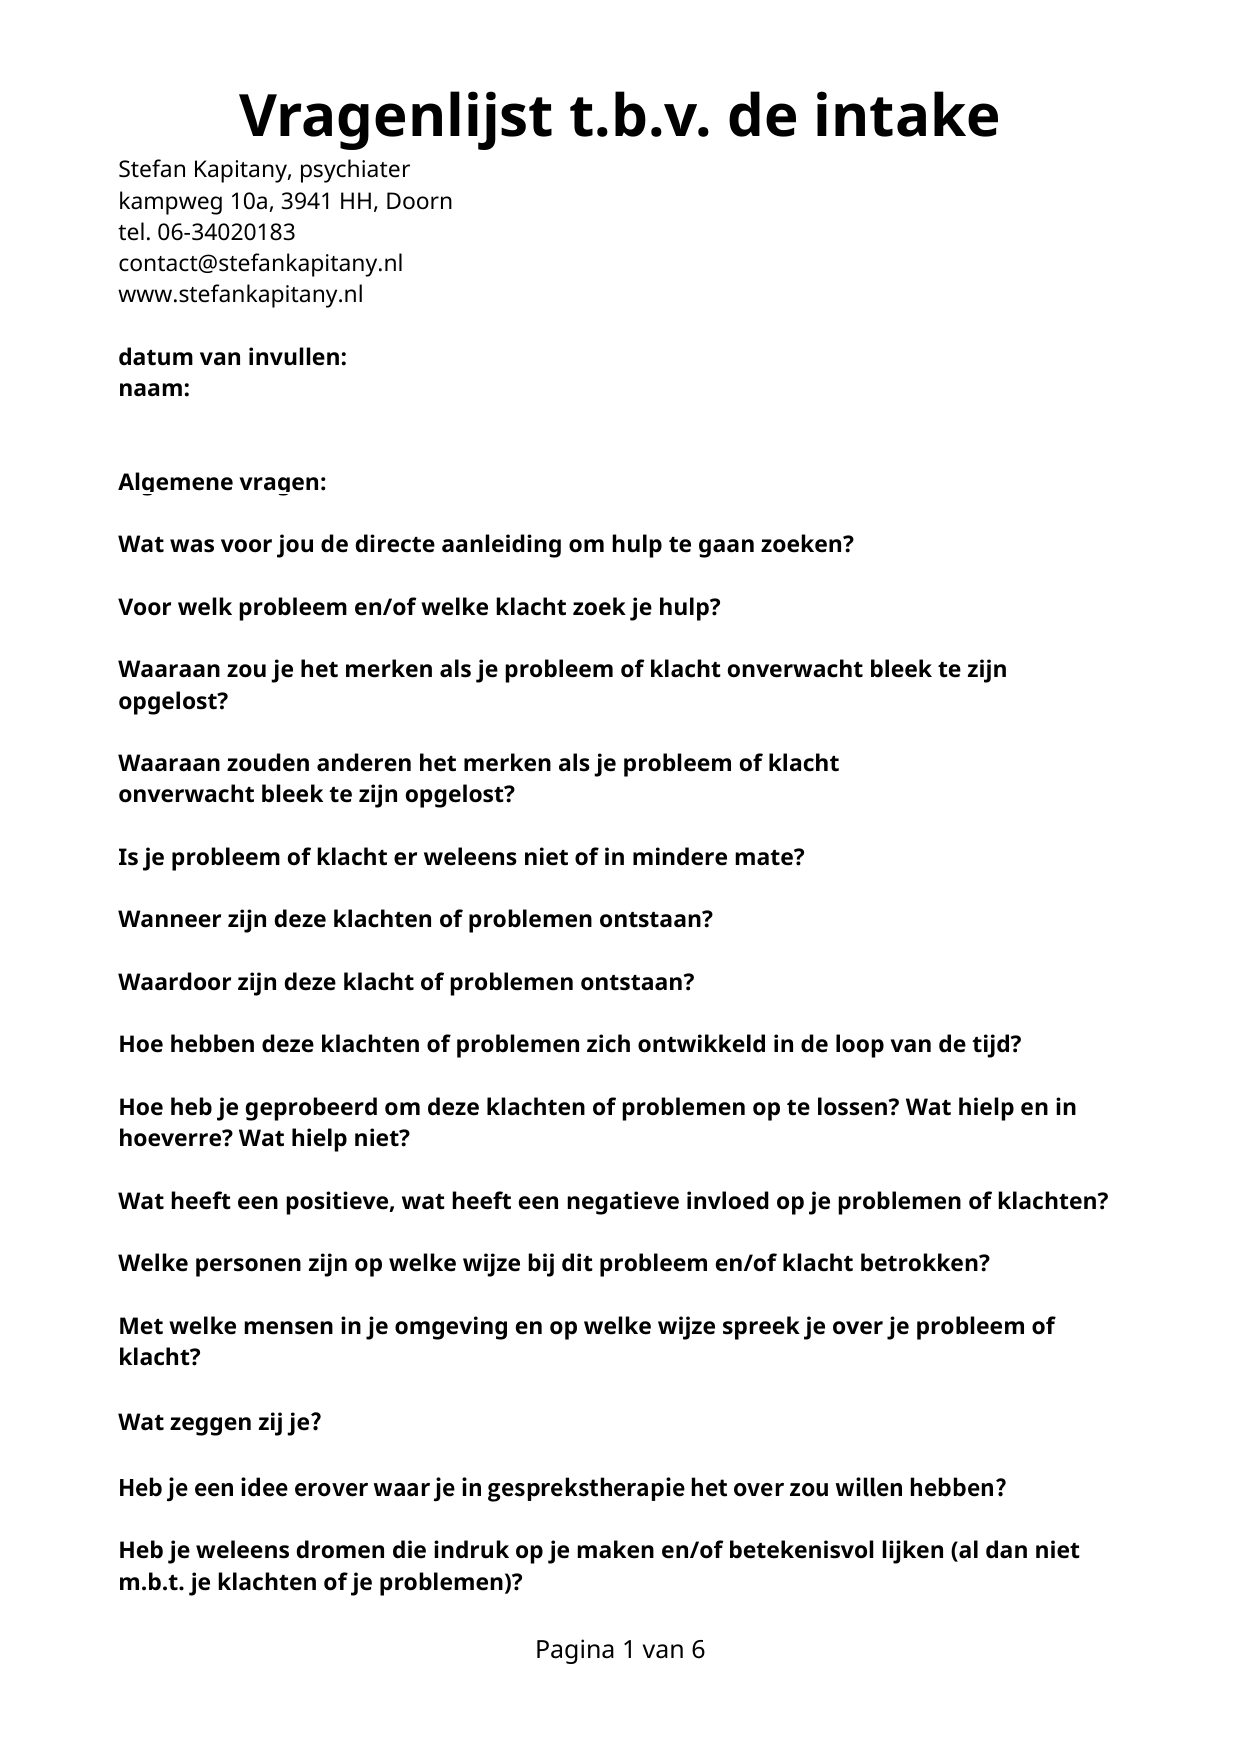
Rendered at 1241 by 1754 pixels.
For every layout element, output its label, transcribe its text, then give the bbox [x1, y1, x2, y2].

text Waardoor zijn deze klacht of problemen ontstaan? [118, 966, 1122, 997]
text Stefan Kapitany, psychiater [118, 153, 1092, 184]
text Welke personen zijn op welke wijze bij dit probleem en/of klacht betrokken? [118, 1247, 1122, 1278]
text Wat zeggen zij je? [118, 1403, 1122, 1437]
text Is je probleem of klacht er weleens niet of in mindere mate? [118, 841, 1122, 872]
text Algemene vragen: [118, 466, 1122, 497]
text Wat was voor jou de directe aanleiding om hulp te gaan zoeken? [118, 528, 1122, 559]
text contact@stefankapitany.nl [118, 247, 1092, 278]
text Wanneer zijn deze klachten of problemen ontstaan? [118, 903, 1122, 934]
text Met welke mensen in je omgeving en op welke wijze spreek je over je probleem of klacht? [118, 1309, 1122, 1372]
text kampweg 10a, 3941 HH, Doorn [118, 184, 1092, 216]
text Wat heeft een positieve, wat heeft een negatieve invloed op je problemen of klachten? [118, 1184, 1122, 1216]
text tel. 06-34020183 [118, 216, 1092, 247]
text Heb je weleens dromen die indruk op je maken en/of betekenisvol lijken (al dan niet m.b.t. je klachten of je problemen)? [118, 1534, 1122, 1597]
text Heb je een idee erover waar je in gesprekstherapie het over zou willen hebben? [118, 1470, 1122, 1503]
text www.stefankapitany.nl [118, 278, 1092, 309]
text Voor welk probleem en/of welke klacht zoek je hulp? [118, 591, 1122, 622]
text naam: [118, 372, 1122, 403]
text Waaraan zouden anderen het merken als je probleem of klacht [118, 747, 1122, 778]
text Hoe hebben deze klachten of problemen zich ontwikkeld in de loop van de tijd? [118, 1028, 1122, 1059]
text Hoe heb je geprobeerd om deze klachten of problemen op te lossen? Wat hielp en in hoeverre? Wat hielp niet? [118, 1091, 1122, 1153]
text datum van invullen: [118, 341, 1122, 372]
text Waaraan zou je het merken als je probleem of klacht onverwacht bleek te zijn opgelost? [118, 653, 1122, 716]
text onverwacht bleek te zijn opgelost? [118, 778, 1122, 809]
